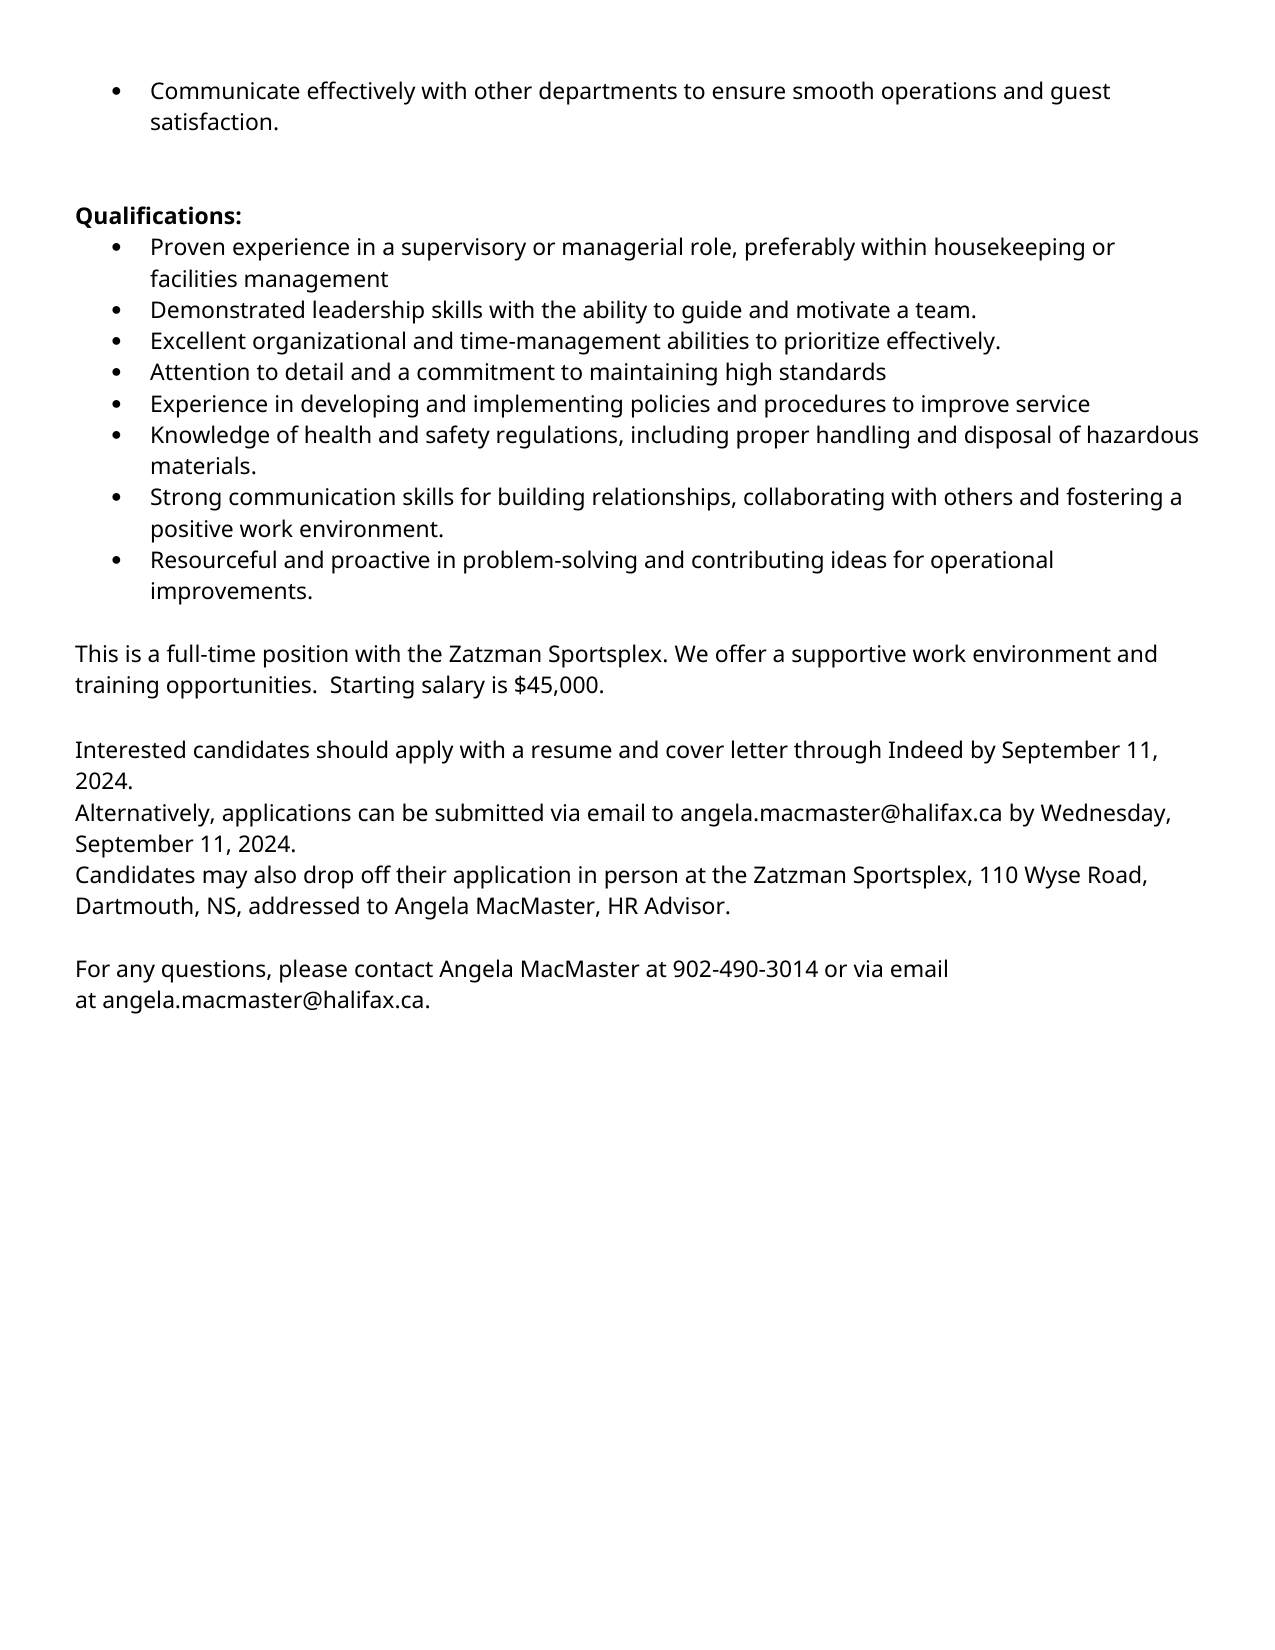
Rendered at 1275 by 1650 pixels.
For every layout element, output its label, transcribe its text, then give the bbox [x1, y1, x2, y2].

list Demonstrated leadership skills with the ability to guide and motivate a team. [112, 294, 1200, 325]
list Experience in developing and implementing policies and procedures to improve service [112, 387, 1200, 419]
text This is a full-time position with the Zatzman Sportsplex. We offer a supportive work environment and training opportunities. Starting salary is $45,000. [75, 637, 1200, 700]
list Strong communication skills for building relationships, collaborating with others and fostering a positive work environment. [112, 481, 1200, 544]
list Attention to detail and a commitment to maintaining high standards [112, 356, 1200, 387]
text For any questions, please contact Angela MacMaster at 902-490-3014 or via email at angela.macmaster@halifax.ca. [75, 953, 1200, 1015]
list Resourceful and proactive in problem-solving and contributing ideas for operational improvements. [112, 544, 1200, 606]
text Candidates may also drop off their application in person at the Zatzman Sportsplex, 110 Wyse Road, Dartmouth, NS, addressed to Angela MacMaster, HR Advisor. [75, 859, 1200, 922]
list Communicate effectively with other departments to ensure smooth operations and guest satisfaction. [112, 75, 1200, 137]
list Knowledge of health and safety regulations, including proper handling and disposal of hazardous materials. [112, 419, 1200, 481]
list Proven experience in a supervisory or managerial role, preferably within housekeeping or facilities management [112, 231, 1200, 294]
text Interested candidates should apply with a resume and cover letter through Indeed by September 11, 2024. [75, 734, 1200, 797]
list Excellent organizational and time-management abilities to prioritize effectively. [112, 325, 1200, 356]
text Qualifications: [75, 200, 1200, 231]
text Alternatively, applications can be submitted via email to angela.macmaster@halifax.ca by Wednesday, September 11, 2024. [75, 797, 1200, 859]
